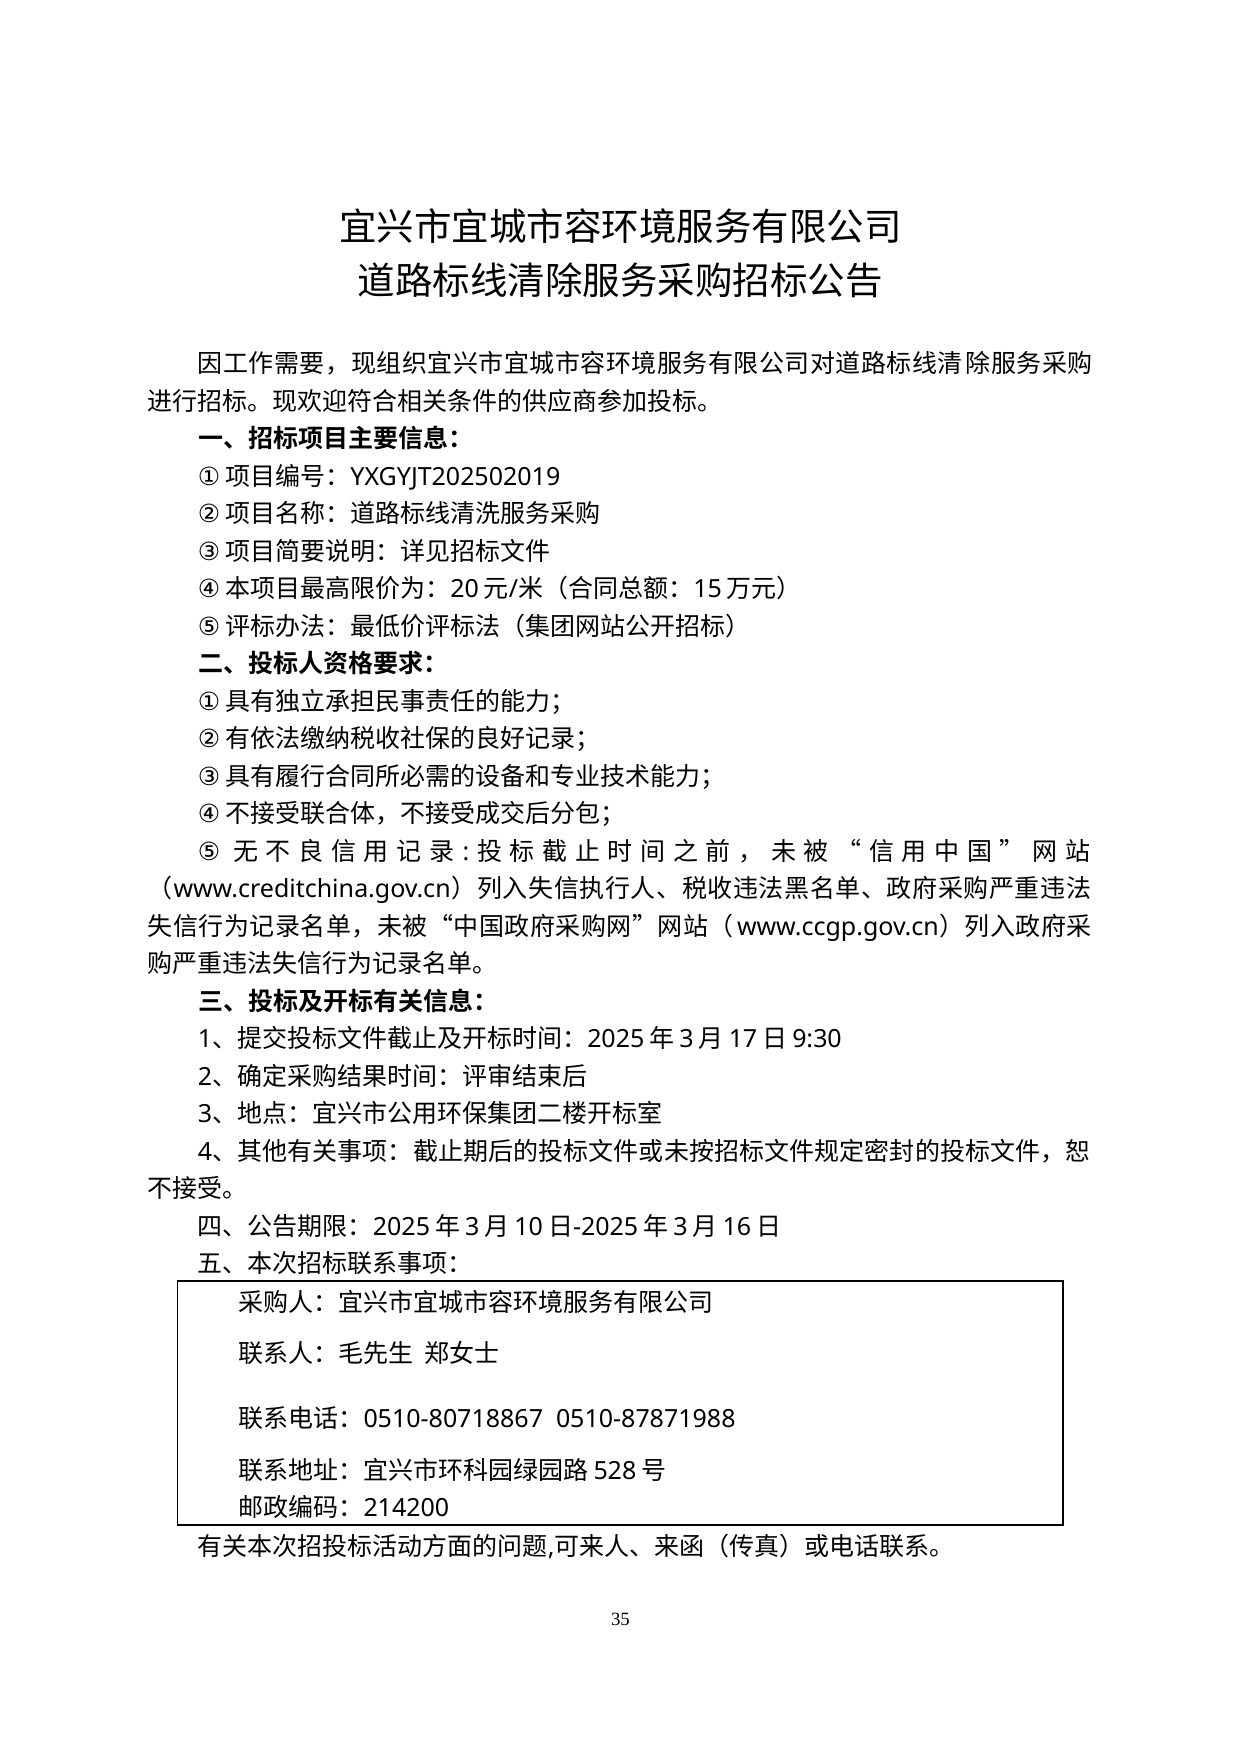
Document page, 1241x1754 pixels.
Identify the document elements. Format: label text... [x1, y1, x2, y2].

text 宜兴市宜城市容环境服务有限公司 [148, 197, 1092, 251]
text ③项目简要说明：详见招标文件 [148, 530, 1092, 568]
text ①项目编号：YXGYJT202502019 [148, 455, 1092, 493]
text ③具有履行合同所必需的设备和专业技术能力； [148, 755, 1092, 793]
text 2、确定采购结果时间：评审结束后 [148, 1055, 1092, 1093]
text ④本项目最高限价为：20元/米（合同总额：15万元） [148, 568, 1092, 605]
text ②项目名称：道路标线清洗服务采购 [148, 493, 1092, 530]
text 有关本次招投标活动方面的问题,可来人、来函（传真）或电话联系。 [148, 1526, 1092, 1563]
table_header 采购人：宜兴市宜城市容环境服务有限公司 联系人：毛先生 郑女士 联系电话：0510-80718867 0510-87871988 联系地址：宜兴市环科园绿园路528号 邮政编码：214200 [178, 1282, 1062, 1524]
text ④不接受联合体，不接受成交后分包； [148, 793, 1092, 830]
text 1、提交投标文件截止及开标时间：2025年3月17日9:30 [148, 1018, 1092, 1055]
text 3、地点：宜兴市公用环保集团二楼开标室 [148, 1093, 1092, 1130]
text 一、招标项目主要信息： [148, 418, 1092, 455]
text 道路标线清除服务采购招标公告 [148, 251, 1092, 305]
text ②有依法缴纳税收社保的良好记录； [148, 718, 1092, 755]
text ⑤评标办法：最低价评标法（集团网站公开招标） [148, 605, 1092, 643]
text 4、其他有关事项：截止期后的投标文件或未按招标文件规定密封的投标文件，恕不接受。 [148, 1130, 1092, 1205]
text 因工作需要，现组织宜兴市宜城市容环境服务有限公司对道路标线清除服务采购进行招标。现欢迎符合相关条件的供应商参加投标。 [148, 343, 1092, 418]
text 四、公告期限：2025年3月10日-2025年3月16日 [148, 1205, 1092, 1243]
text 三、投标及开标有关信息： [148, 980, 1092, 1018]
text 五、本次招标联系事项： [148, 1243, 1092, 1280]
text ⑤无不良信用记录:投标截止时间之前，未被“信用中国”网站（www.creditchina.gov.cn）列入失信执行人、税收违法黑名单、政府采购严重违法失信行为记录名单，未被“中国政府采购网”网站（www.ccgp.gov.cn）列入政府采购严重违法失信行为记录名单。 [148, 830, 1092, 980]
text 二、投标人资格要求： [148, 643, 1092, 680]
text ①具有独立承担民事责任的能力； [148, 680, 1092, 718]
